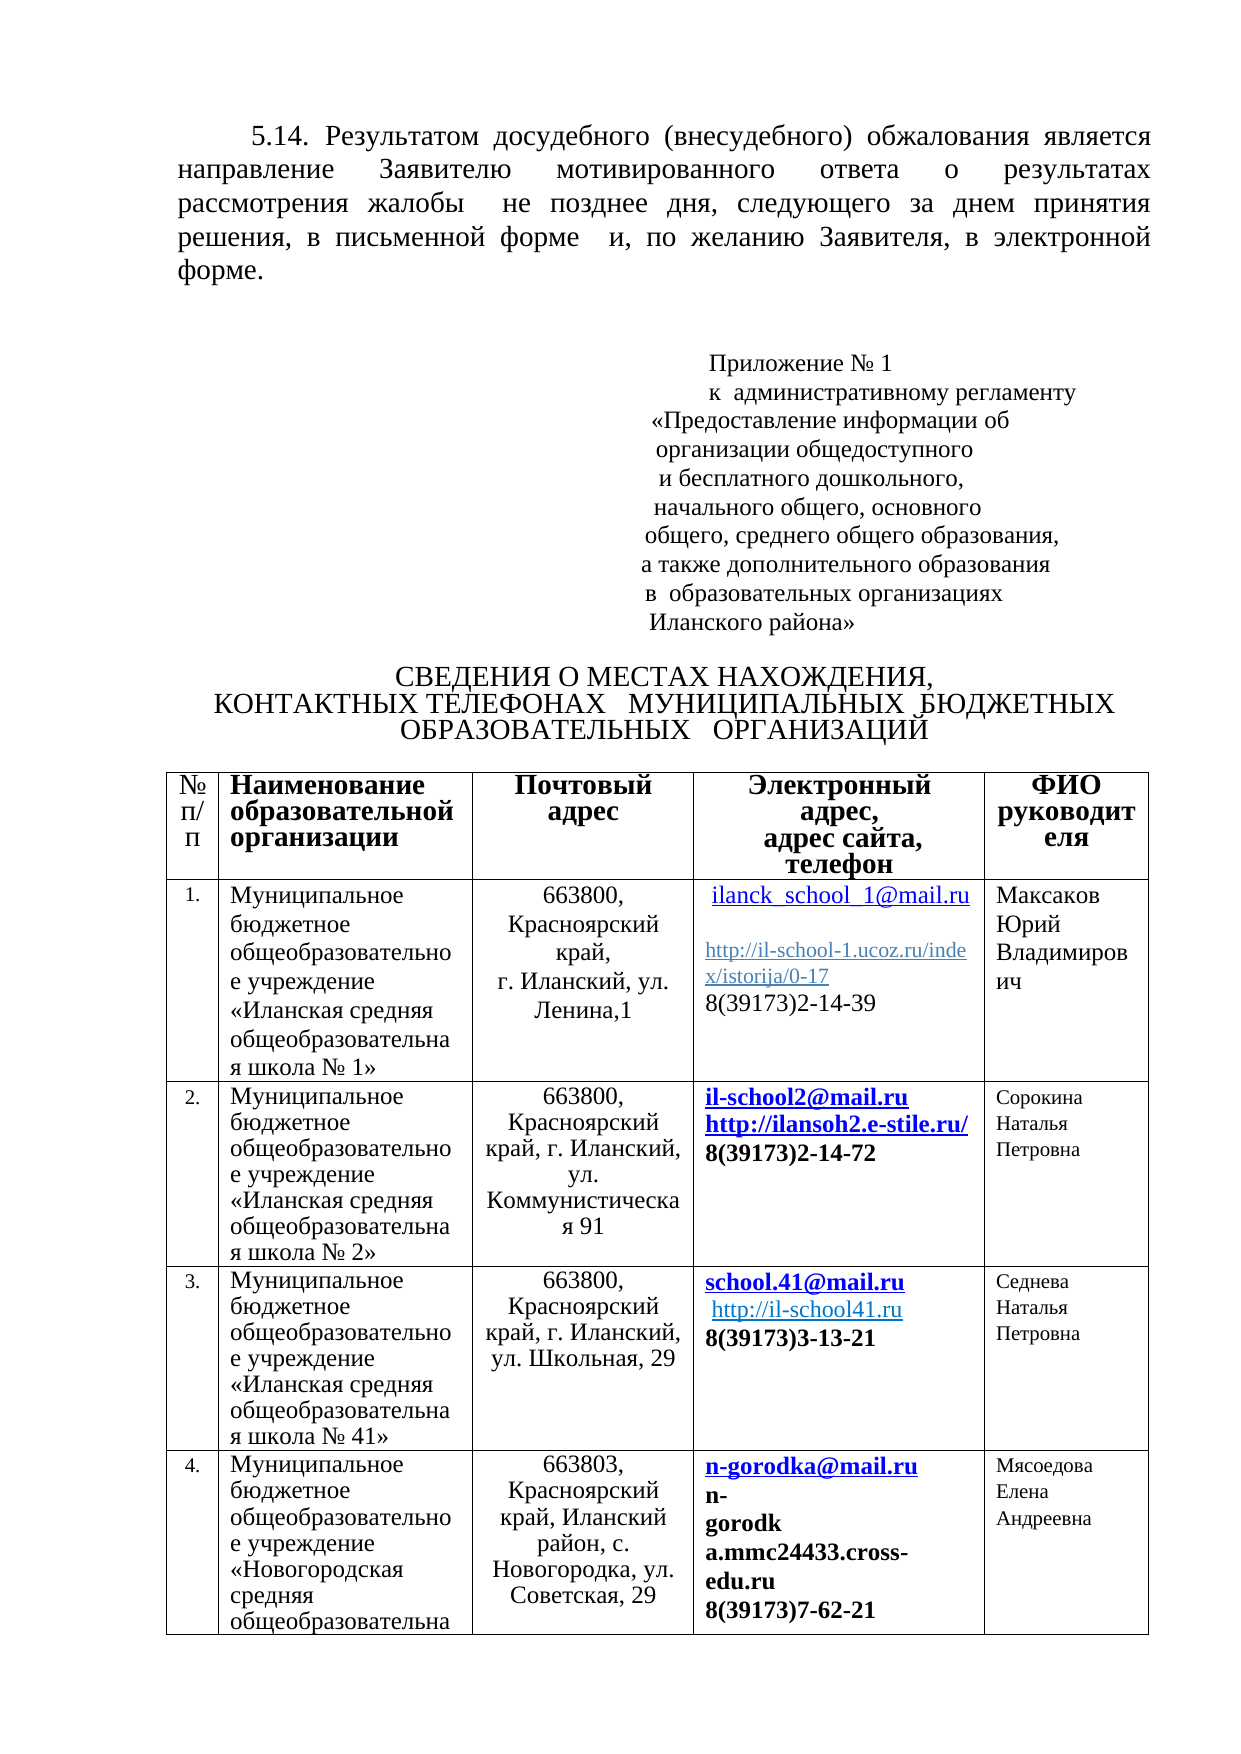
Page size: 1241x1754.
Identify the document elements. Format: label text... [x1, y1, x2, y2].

text КОНТАКТНЫХ ТЕЛЕФОНАХ МУНИЦИПАЛЬНЫХ БЮДЖЕТНЫХ ОБРАЗОВАТЕЛЬНЫХ ОРГАНИЗАЦИЙ [177, 692, 1152, 744]
table_cell school.41@mail.ru http://il-school41.ru 8(39173)3-13-21 [694, 1267, 984, 1450]
table_header Наименование образовательной организации [219, 773, 472, 879]
text а также дополнительного образования [177, 549, 1152, 578]
text Приложение № 1 к административному регламенту [709, 348, 1152, 406]
table_cell 663800, Красноярский край, г. Иланский, ул. Ленина,1 [473, 880, 693, 1081]
table_header № п/п [167, 773, 218, 879]
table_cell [694, 1451, 984, 1634]
table_header ФИО руководителя [985, 773, 1148, 879]
table_cell 3. [167, 1267, 218, 1450]
table_cell Муниципальное бюджетное общеобразовательное учреждение «Иланская средняя общеобразовательная школа № 1» [219, 880, 472, 1081]
table_cell 663800, Красноярский край, г. Иланский, ул. Школьная, 29 [473, 1267, 693, 1450]
text и бесплатного дошкольного, [177, 463, 1152, 492]
text организации общедоступного [177, 434, 1152, 463]
text Иланского района» [177, 607, 1152, 636]
table_cell Максаков Юрий Владимирович [985, 880, 1148, 1081]
table_header Электронный адрес, адрес сайта, телефон [694, 773, 984, 879]
table_cell il-school2@mail.ru http://ilansoh2.e-stile.ru/ 8(39173)2-14-72 [694, 1082, 984, 1266]
text начального общего, основного [177, 492, 1152, 521]
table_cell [985, 1451, 1148, 1634]
table_cell 2. [167, 1082, 218, 1266]
text 5.14. Результатом досудебного (внесудебного) обжалования является направление Заявителю мотивированного ответа о результатах рассмотрения жалобы не позднее дня, следующего за днем принятия решения, в письменной форме и, по желанию Заявителя, в электронной форме. [177, 118, 1152, 286]
text СВЕДЕНИЯ О МЕСТАХ НАХОЖДЕНИЯ, [177, 665, 1152, 691]
table_header Почтовый адрес [473, 773, 693, 879]
text в образовательных организациях [177, 578, 1152, 607]
text «Предоставление информации об [177, 406, 1152, 434]
table_cell Муниципальное бюджетное общеобразовательное учреждение «Иланская средняя общеобразовательная школа № 2» [219, 1082, 472, 1266]
table_cell Сорокина Наталья Петровна [985, 1082, 1148, 1266]
table_cell 4. [167, 1451, 218, 1634]
table_cell Седнева Наталья Петровна [985, 1267, 1148, 1450]
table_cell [473, 1451, 693, 1634]
table_cell 663800, Красноярский край, г. Иланский, ул. Коммунистическая 91 [473, 1082, 693, 1266]
table_cell ilanck_school_1@mail.ru http://il-school-1.ucoz.ru/index/istorija/0-17 8(39173)2-14-39 [694, 880, 984, 1081]
text общего, среднего общего образования, [177, 521, 1152, 549]
table_cell Муниципальное бюджетное общеобразовательное учреждение «Иланская средняя общеобразовательная школа № 41» [219, 1267, 472, 1450]
table_cell 1. [167, 880, 218, 1081]
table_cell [219, 1451, 472, 1634]
